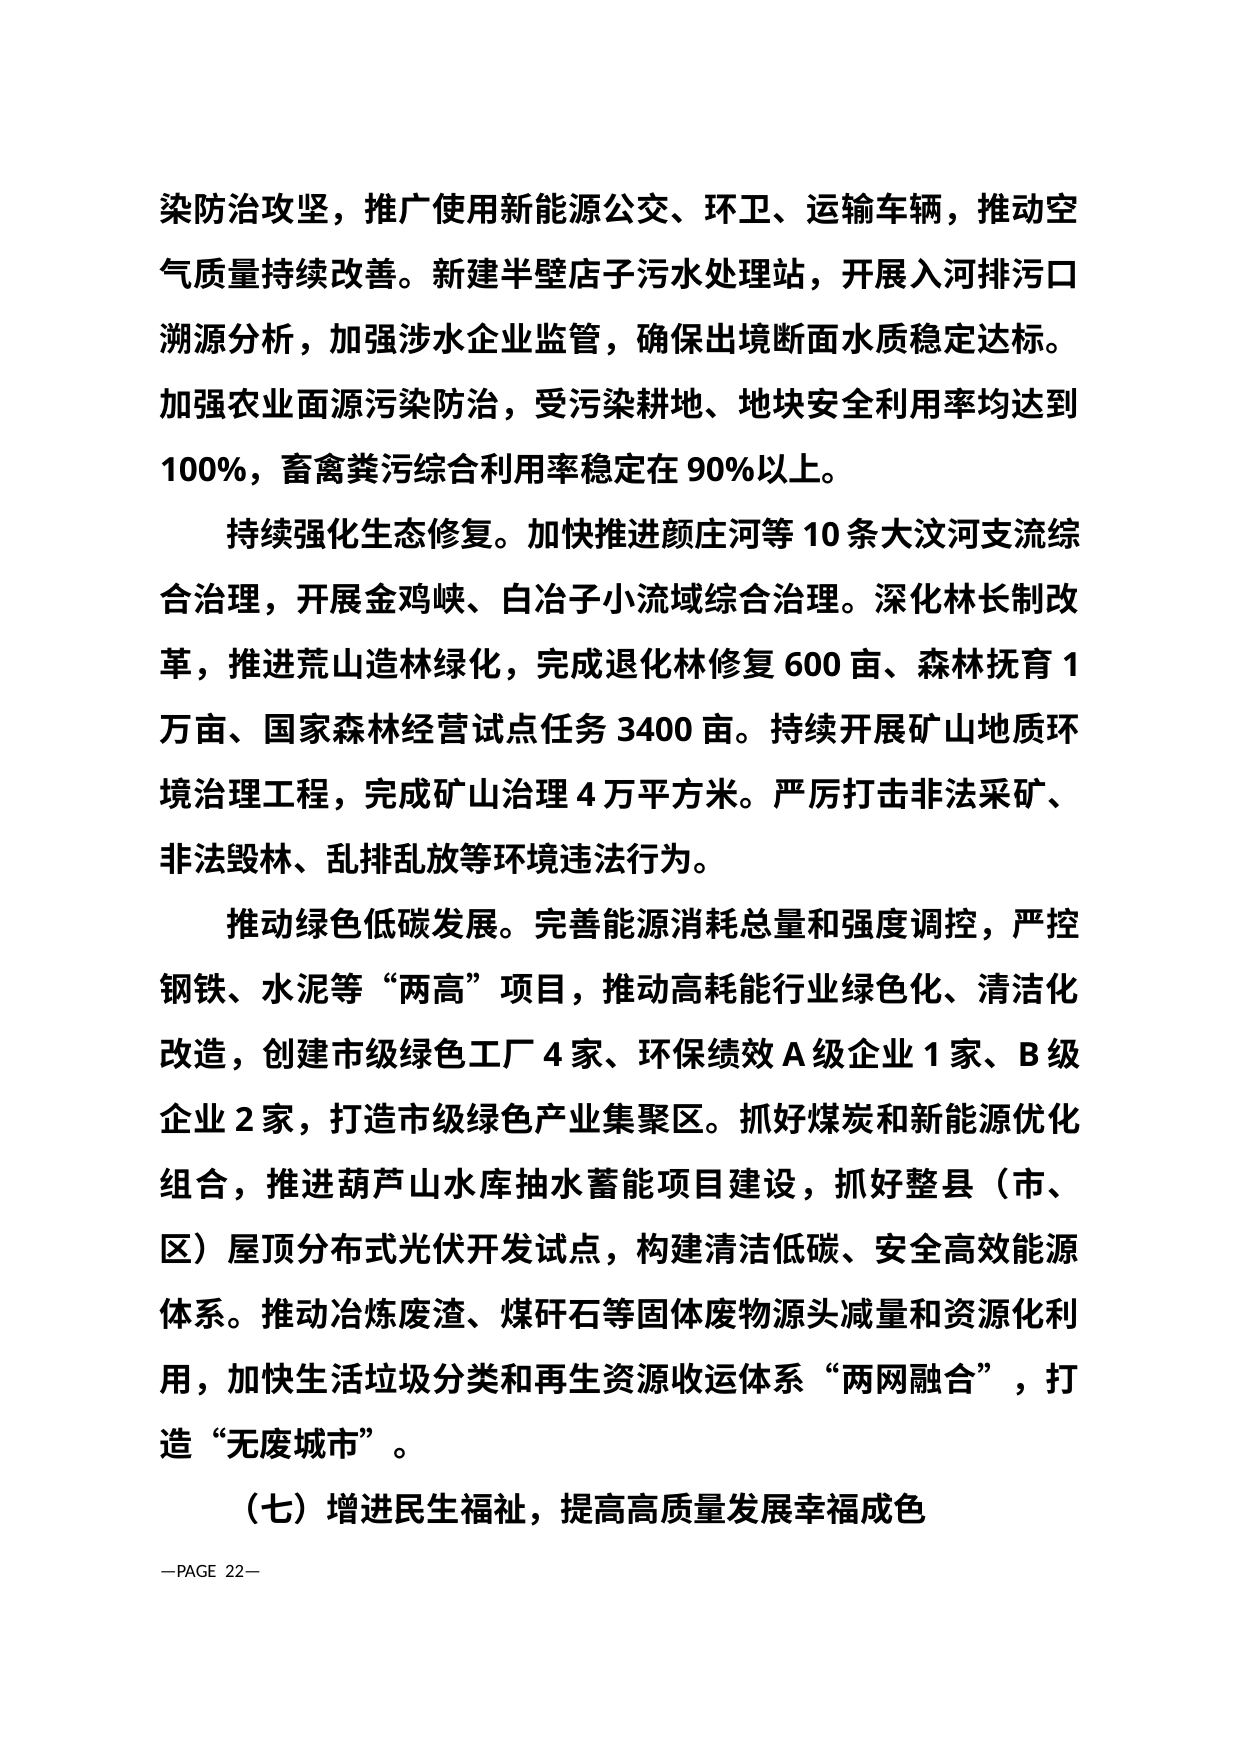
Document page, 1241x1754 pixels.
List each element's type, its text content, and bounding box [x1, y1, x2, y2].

text 持续强化生态修复。加快推进颜庄河等10条大汶河支流综合治理，开展金鸡峡、白冶子小流域综合治理。深化林长制改革，推进荒山造林绿化，完成退化林修复600亩、森林抚育1万亩、国家森林经营试点任务3400亩。持续开展矿山地质环境治理工程，完成矿山治理4万平方米。严厉打击非法采矿、非法毁林、乱排乱放等环境违法行为。 [159, 499, 1081, 889]
text （七）增进民生福祉，提高高质量发展幸福成色 [159, 1474, 1081, 1539]
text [159, 174, 1081, 499]
text 推动绿色低碳发展。完善能源消耗总量和强度调控，严控钢铁、水泥等“两高”项目，推动高耗能行业绿色化、清洁化改造，创建市级绿色工厂4家、环保绩效A级企业1家、B级企业2家，打造市级绿色产业集聚区。抓好煤炭和新能源优化组合，推进葫芦山水库抽水蓄能项目建设，抓好整县（市、区）屋顶分布式光伏开发试点，构建清洁低碳、安全高效能源体系。推动冶炼废渣、煤矸石等固体废物源头减量和资源化利用，加快生活垃圾分类和再生资源收运体系“两网融合”，打造“无废城市”。 [159, 889, 1081, 1474]
